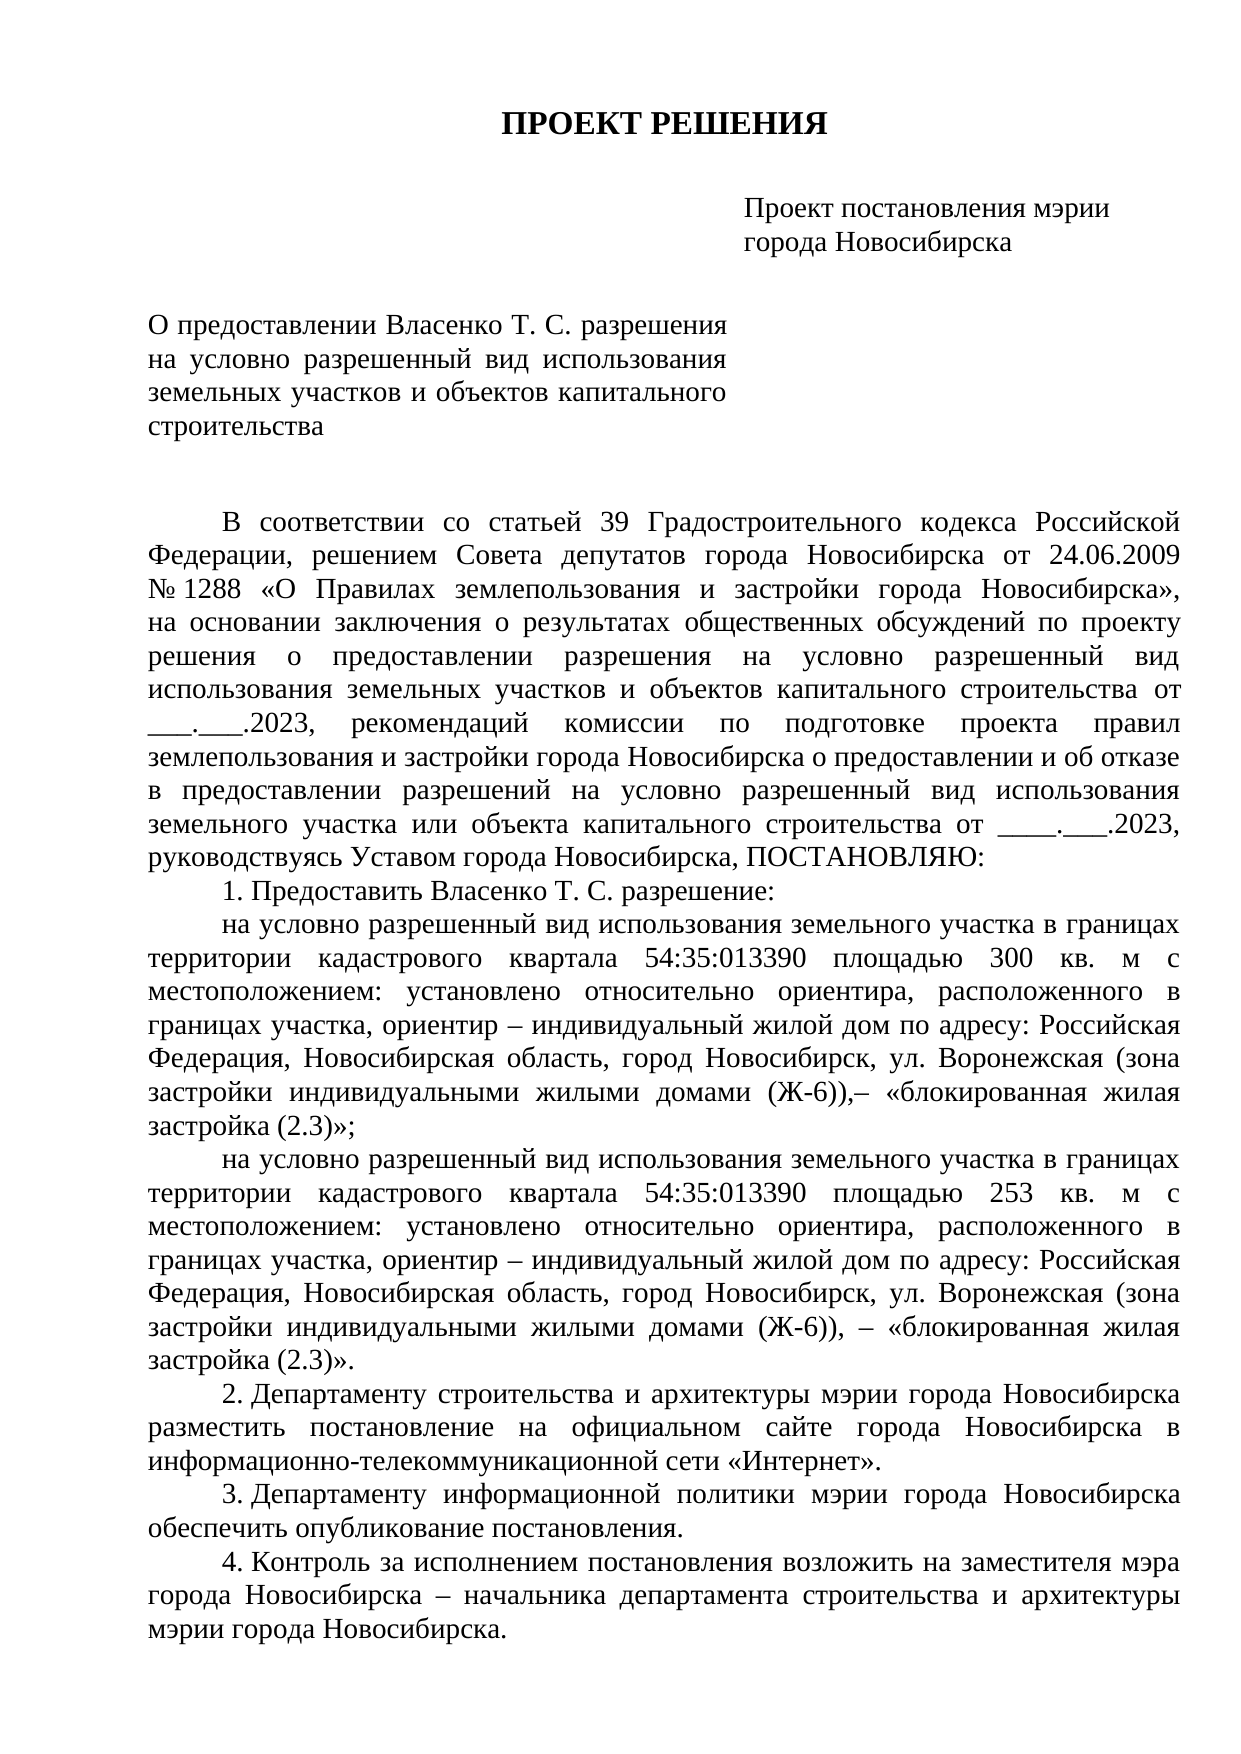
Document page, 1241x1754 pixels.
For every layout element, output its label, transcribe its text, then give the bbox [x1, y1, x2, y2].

text 1. Предоставить Власенко Т. С. разрешение: [148, 873, 1181, 906]
text на условно разрешенный вид использования земельного участка в границах территории кадастрового квартала 54:35:013390 площадью 253 кв. м с местоположением: установлено относительно ориентира, расположенного в границах участка, ориентир – индивидуальный жилой дом по адресу: Российская Федерация, Новосибирская область, город Новосибирск, ул. Воронежская (зона застройки индивидуальными жилыми домами (Ж-6)), – «блокированная жилая застройка (2.3)». [148, 1141, 1181, 1376]
text 3. Департаменту информационной политики мэрии города Новосибирска обеспечить опубликование постановления. [148, 1477, 1181, 1544]
text на условно разрешенный вид использования земельного участка в границах территории кадастрового квартала 54:35:013390 площадью 300 кв. м с местоположением: установлено относительно ориентира, расположенного в границах участка, ориентир – индивидуальный жилой дом по адресу: Российская Федерация, Новосибирская область, город Новосибирск, ул. Воронежская (зона застройки индивидуальными жилыми домами (Ж-6)),– «блокированная жилая застройка (2.3)»; [148, 906, 1181, 1141]
text ПРОЕКТ РЕШЕНИЯ [148, 103, 1181, 142]
text 4. Контроль за исполнением постановления возложить на заместителя мэра города Новосибирска – начальника департамента строительства и архитектуры мэрии города Новосибирска. [148, 1544, 1181, 1644]
table_header О предоставлении Власенко Т. С. разрешения на условно разрешенный вид использования земельных участков и объектов капитального строительства [137, 307, 738, 441]
text 2. Департаменту строительства и архитектуры мэрии города Новосибирска разместить постановление на официальном сайте города Новосибирска в информационно-телекоммуникационной сети «Интернет». [148, 1376, 1181, 1477]
text В соответствии со статьей 39 Градостроительного кодекса Российской Федерации, решением Совета депутатов города Новосибирска от 24.06.2009 № 1288 «О Правилах землепользования и застройки города Новосибирска», на основании заключения о результатах общественных обсуждений по проекту решения о предоставлении разрешения на условно разрешенный вид использования земельных участков и объектов капитального строительства от ___.___.2023, рекомендаций комиссии по подготовке проекта правил землепользования и застройки города Новосибирска о предоставлении и об отказе в предоставлении разрешений на условно разрешенный вид использования земельного участка или объекта капитального строительства от ____.___.2023, руководствуясь Уставом города Новосибирска, ПОСТАНОВЛЯЮ: [148, 504, 1181, 873]
